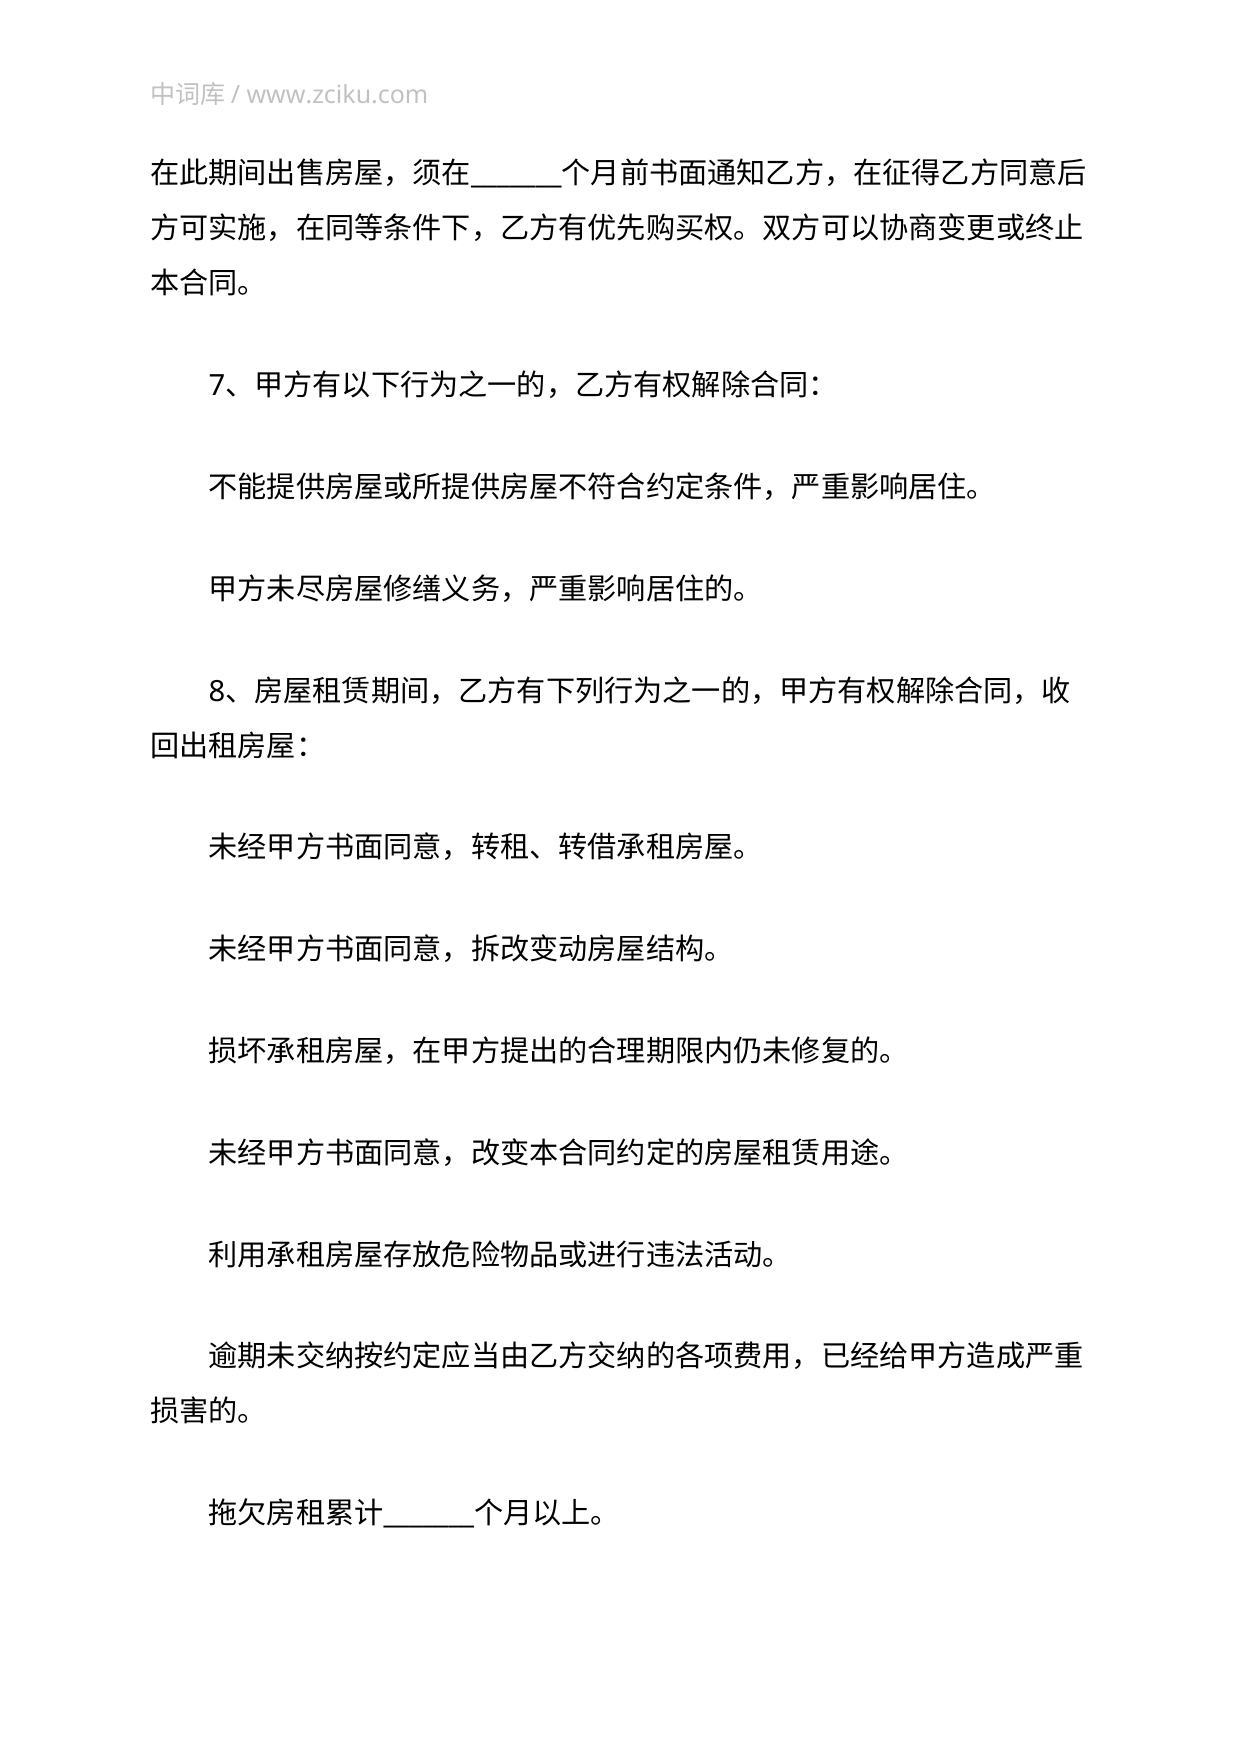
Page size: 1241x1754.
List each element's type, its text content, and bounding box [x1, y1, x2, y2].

text 利用承租房屋存放危险物品或进行违法活动。 [150, 1231, 1090, 1273]
text 7、甲方有以下行为之一的，乙方有权解除合同： [150, 362, 1090, 404]
text 损坏承租房屋，在甲方提出的合理期限内仍未修复的。 [150, 1027, 1090, 1070]
text 不能提供房屋或所提供房屋不符合约定条件，严重影响居住。 [150, 464, 1090, 506]
text 拖欠房租累计_______个月以上。 [150, 1489, 1090, 1532]
text 逾期未交纳按约定应当由乙方交纳的各项费用，已经给甲方造成严重损害的。 [150, 1333, 1090, 1430]
text 未经甲方书面同意，拆改变动房屋结构。 [150, 926, 1090, 968]
text 甲方未尽房屋修缮义务，严重影响居住的。 [150, 565, 1090, 608]
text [150, 150, 1090, 302]
text 未经甲方书面同意，转租、转借承租房屋。 [150, 824, 1090, 866]
text 8、房屋租赁期间，乙方有下列行为之一的，甲方有权解除合同，收回出租房屋： [150, 667, 1090, 764]
text 未经甲方书面同意，改变本合同约定的房屋租赁用途。 [150, 1129, 1090, 1172]
